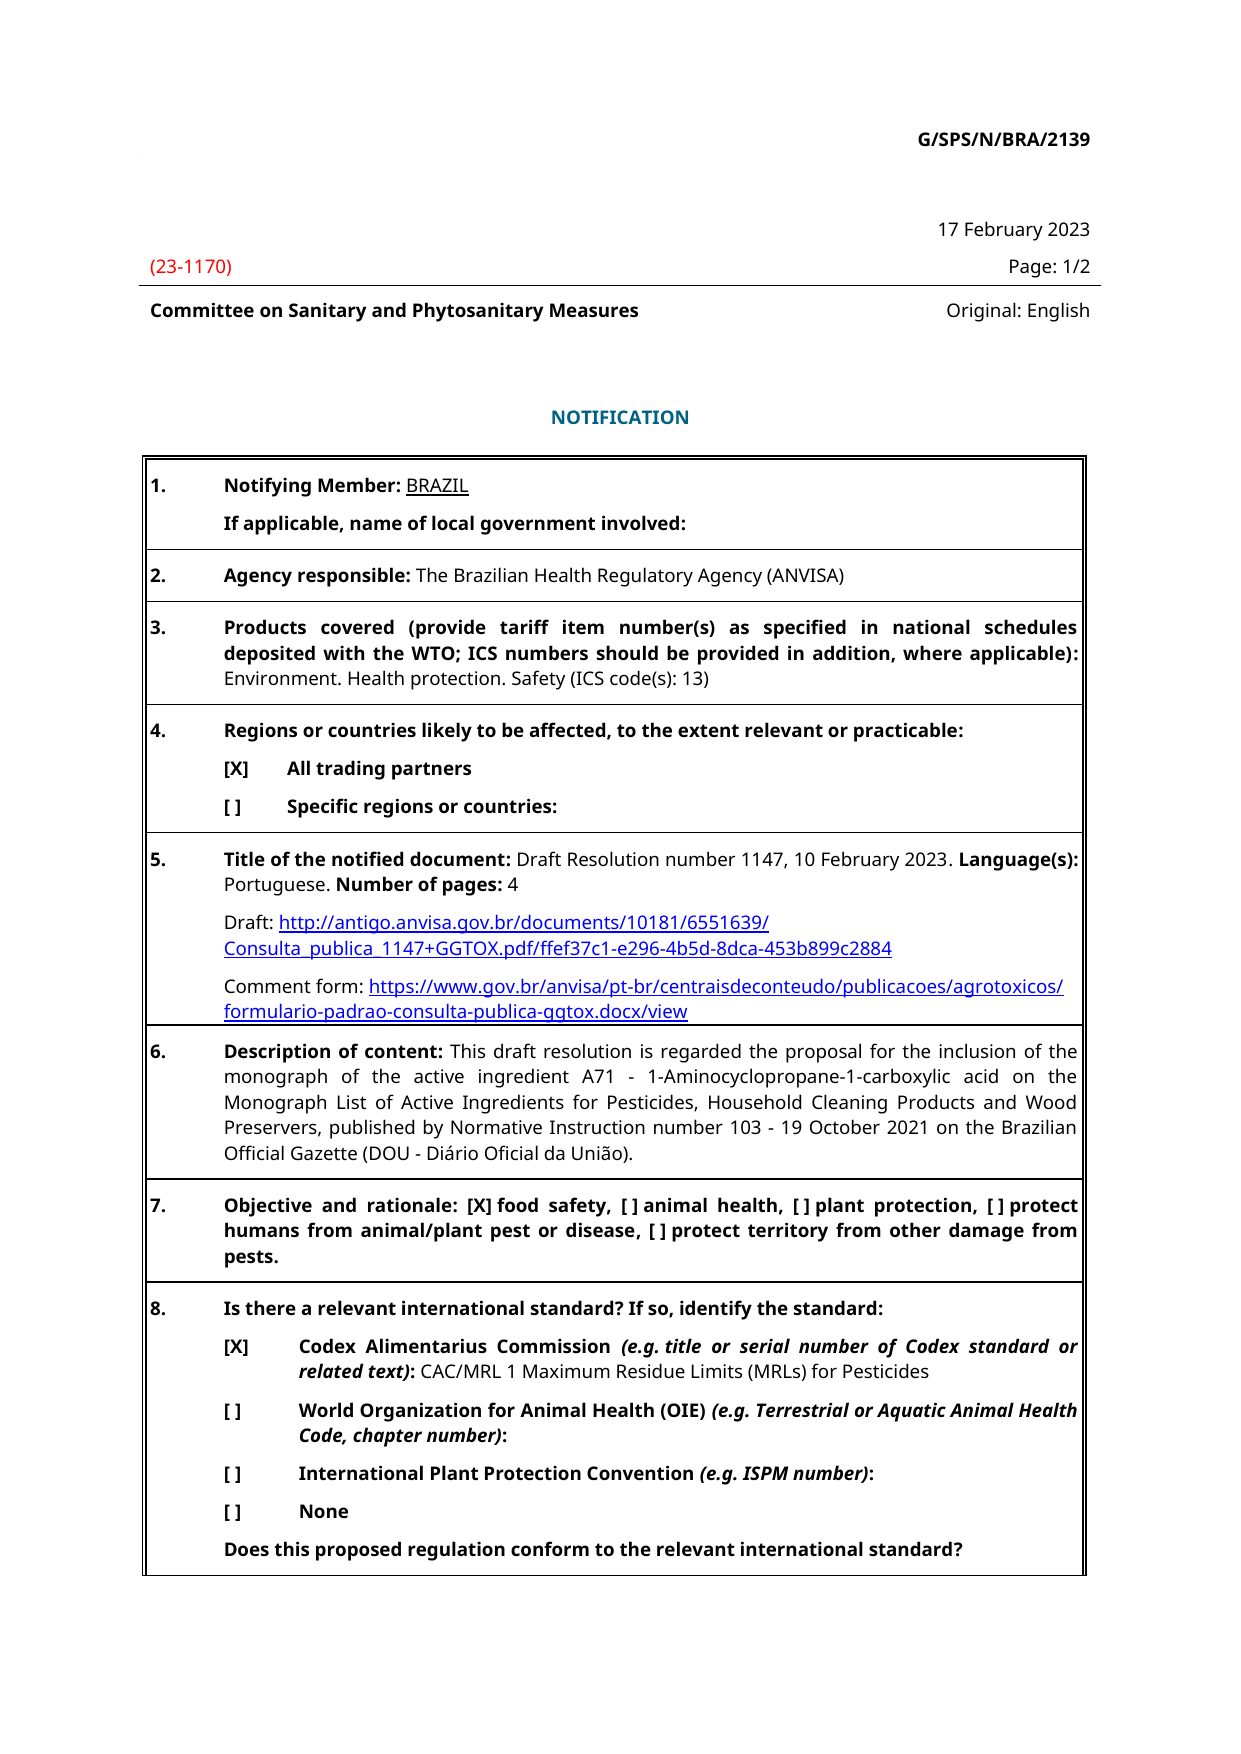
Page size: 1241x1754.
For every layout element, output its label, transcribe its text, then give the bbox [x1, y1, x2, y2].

title NOTIFICATION [150, 405, 1090, 430]
table_cell 4. [147, 705, 218, 832]
table_cell 7. [147, 1180, 218, 1281]
table_header Notifying Member: BRAZIL If applicable, name of local government involved: [218, 460, 1082, 548]
table_cell 2. [147, 550, 218, 601]
table_cell Agency responsible: The Brazilian Health Regulatory Agency (ANVISA) [218, 550, 1082, 601]
table_header 1. [147, 460, 218, 548]
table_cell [218, 1283, 1082, 1574]
table_cell Objective and rationale: [X] food safety, [ ] animal health, [ ] plant protection, [ ] protect humans from animal/plant pest or disease, [ ] protect territory from other damage from pests. [218, 1180, 1082, 1281]
table_cell 3. [147, 602, 218, 704]
table_cell 6. [147, 1026, 218, 1178]
table_cell 5. [147, 833, 218, 1024]
table_cell Products covered (provide tariff item number(s) as specified in national schedules deposited with the WTO; ICS numbers should be provided in addition, where applicable): Environment. Health protection. Safety (ICS code(s): 13) [218, 602, 1082, 704]
table_cell Regions or countries likely to be affected, to the extent relevant or practicable: [X] All trading partners [ ] Specific regions or countries: [218, 705, 1082, 832]
table_cell Description of content: This draft resolution is regarded the proposal for the inclusion of the monograph of the active ingredient A71 - 1-Aminocyclopropane-1-carboxylic acid on the Monograph List of Active Ingredients for Pesticides, Household Cleaning Products and Wood Preservers, published by Normative Instruction number 103 - 19 October 2021 on the Brazilian Official Gazette (DOU - Diário Oficial da União). [218, 1026, 1082, 1178]
table_cell Title of the notified document: Draft Resolution number 1147, 10 February 2023. Language(s): Portuguese. Number of pages: 4 Draft: http://antigo.anvisa.gov.br/documents/10181/6551639/Consulta_publica_1147+GGTOX.pdf/ffef37c1-e296-4b5d-8dca-453b899c2884 Comment form: https://www.gov.br/anvisa/pt-br/centraisdeconteudo/publicacoes/agrotoxicos/formulario-padrao-consulta-publica-ggtox.docx/view [218, 833, 1082, 1024]
table_cell 8. [147, 1283, 218, 1574]
